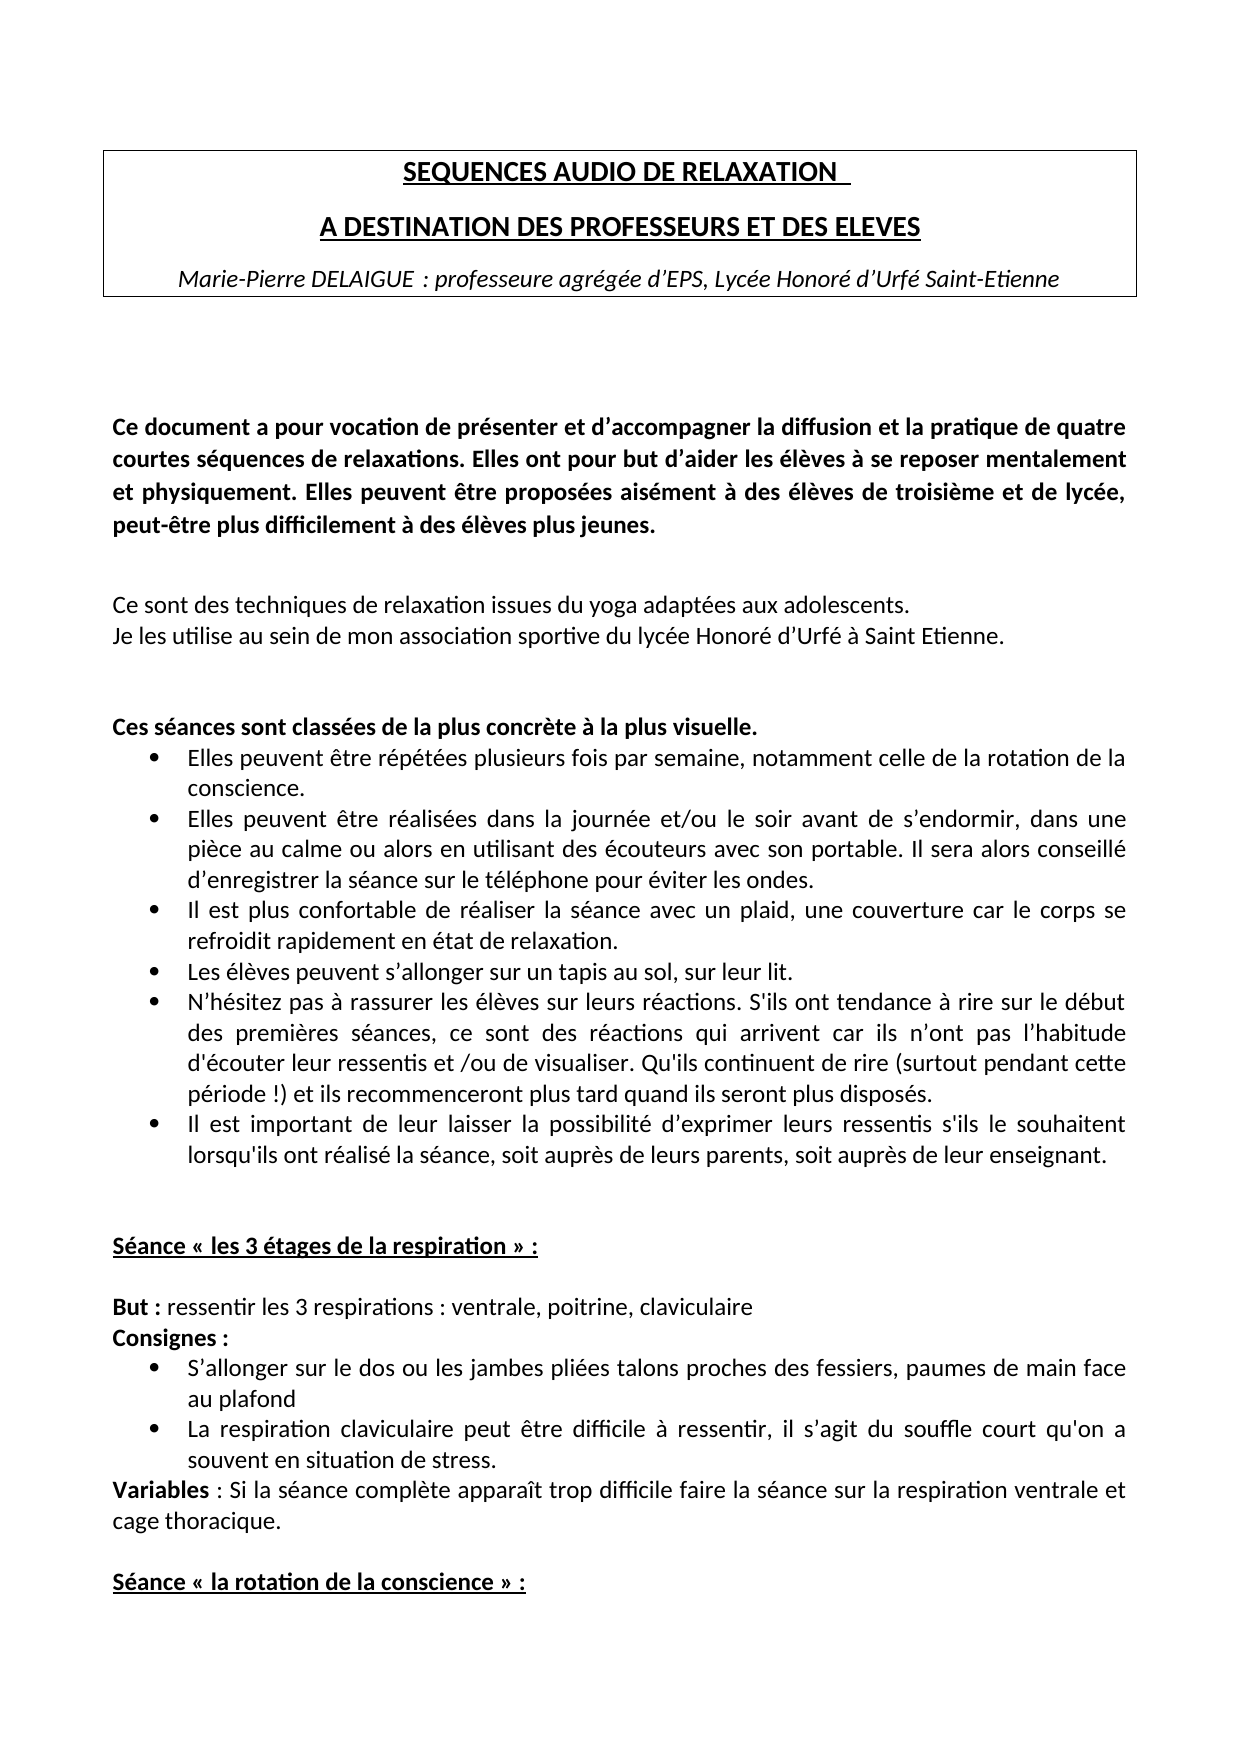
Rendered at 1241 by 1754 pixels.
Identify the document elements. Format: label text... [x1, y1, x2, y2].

text Séance « la rotation de la conscience » : [112, 1566, 1128, 1597]
text Variables : Si la séance complète apparaît trop difficile faire la séance sur la respiration ventrale et cage thoracique. [112, 1474, 1128, 1536]
text Consignes : [112, 1322, 1128, 1352]
text A DESTINATION DES PROFESSEURS ET DES ELEVES [104, 205, 1136, 244]
text SEQUENCES AUDIO DE RELAXATION [104, 151, 1136, 189]
list Elles peuvent être répétées plusieurs fois par semaine, notamment celle de la rotation de la conscience. [150, 742, 1128, 803]
text Ce sont des techniques de relaxation issues du yoga adaptées aux adolescents. [112, 589, 1128, 620]
list Elles peuvent être réalisées dans la journée et/ou le soir avant de s’endormir, dans une pièce au calme ou alors en utilisant des écouteurs avec son portable. Il sera alors conseillé d’enregistrer la séance sur le téléphone pour éviter les ondes. [150, 803, 1128, 895]
text Marie-Pierre DELAIGUE : professeure agrégée d’EPS, Lycée Honoré d’Urfé Saint-Etienne [104, 260, 1136, 296]
list La respiration claviculaire peut être difficile à ressentir, il s’agit du souffle court qu'on a souvent en situation de stress. [150, 1413, 1128, 1474]
list S’allonger sur le dos ou les jambes pliées talons proches des fessiers, paumes de main face au plafond [150, 1352, 1128, 1413]
text Séance « les 3 étages de la respiration » : [112, 1230, 1128, 1261]
text Ces séances sont classées de la plus concrète à la plus visuelle. [112, 712, 1128, 742]
list Il est important de leur laisser la possibilité d’exprimer leurs ressentis s'ils le souhaitent lorsqu'ils ont réalisé la séance, soit auprès de leurs parents, soit auprès de leur enseignant. [150, 1108, 1128, 1169]
text But : ressentir les 3 respirations : ventrale, poitrine, claviculaire [112, 1291, 1128, 1322]
text Je les utilise au sein de mon association sportive du lycée Honoré d’Urfé à Saint Etienne. [112, 620, 1128, 651]
list Il est plus confortable de réaliser la séance avec un plaid, une couverture car le corps se refroidit rapidement en état de relaxation. [150, 895, 1128, 956]
list N’hésitez pas à rassurer les élèves sur leurs réactions. S'ils ont tendance à rire sur le début des premières séances, ce sont des réactions qui arrivent car ils n’ont pas l’habitude d'écouter leur ressentis et /ou de visualiser. Qu'ils continuent de rire (surtout pendant cette période !) et ils recommenceront plus tard quand ils seront plus disposés. [150, 986, 1128, 1108]
text Ce document a pour vocation de présenter et d’accompagner la diffusion et la pratique de quatre courtes séquences de relaxations. Elles ont pour but d’aider les élèves à se reposer mentalement et physiquement. Elles peuvent être proposées aisément à des élèves de troisième et de lycée, peut-être plus difficilement à des élèves plus jeunes. [112, 411, 1128, 540]
list Les élèves peuvent s’allonger sur un tapis au sol, sur leur lit. [150, 956, 1128, 986]
